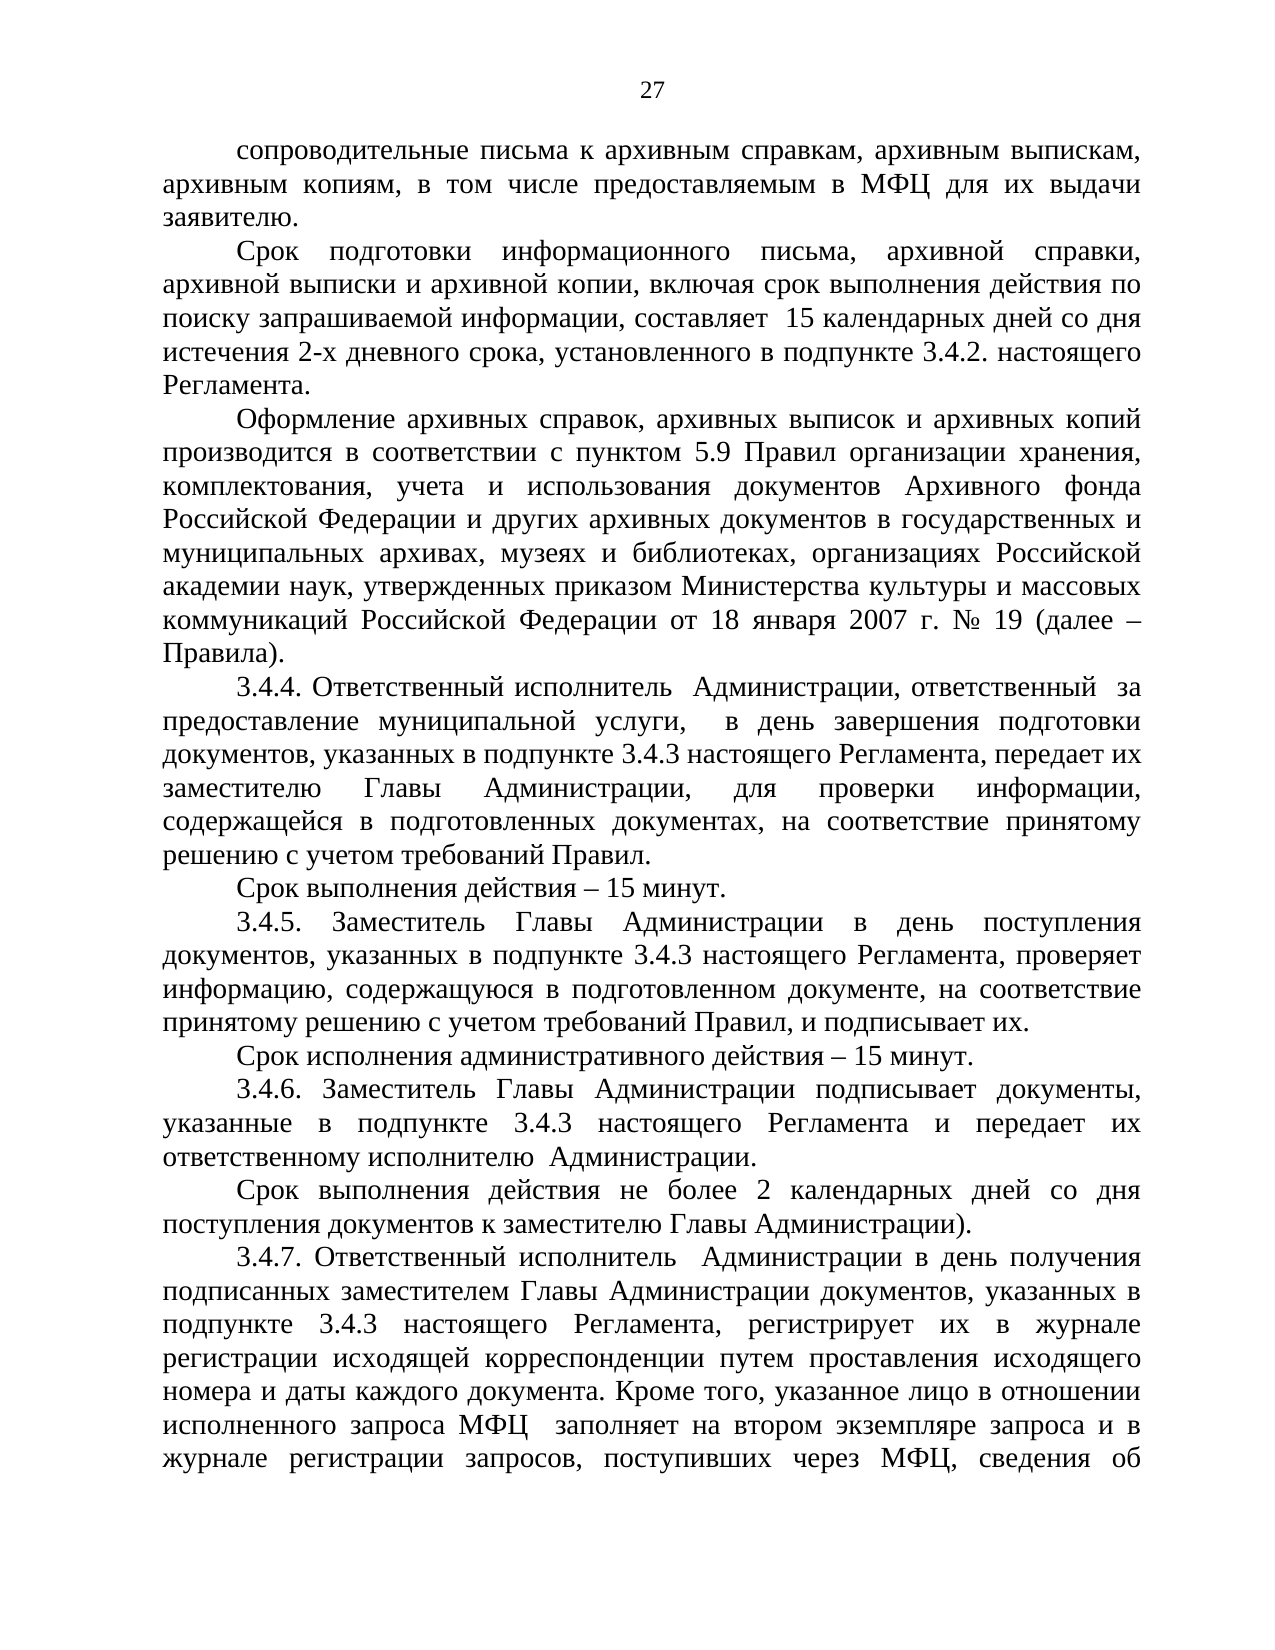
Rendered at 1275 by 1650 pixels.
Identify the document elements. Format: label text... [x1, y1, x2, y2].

text Срок исполнения административного действия – 15 минут. [162, 1038, 1142, 1072]
text Оформление архивных справок, архивных выписок и архивных копий производится в соответствии с пунктом 5.9 Правил организации хранения, комплектования, учета и использования документов Архивного фонда Российской Федерации и других архивных документов в государственных и муниципальных архивах, музеях и библиотеках, организациях Российской академии наук, утвержденных приказом Министерства культуры и массовых коммуникаций Российской Федерации от 18 января 2007 г. № 19 (далее – Правила). [162, 401, 1142, 669]
text Срок выполнения действия – 15 минут. [162, 870, 1142, 904]
text 3.4.5. Заместитель Главы Администрации в день поступления документов, указанных в подпункте 3.4.3 настоящего Регламента, проверяет информацию, содержащуюся в подготовленном документе, на соответствие принятому решению с учетом требований Правил, и подписывает их. [162, 904, 1142, 1038]
text 3.4.6. Заместитель Главы Администрации подписывает документы, указанные в подпункте 3.4.3 настоящего Регламента и передает их ответственному исполнителю Администрации. [162, 1072, 1142, 1172]
text Срок выполнения действия не более 2 календарных дней со дня поступления документов к заместителю Главы Администрации). [162, 1172, 1142, 1239]
text сопроводительные письма к архивным справкам, архивным выпискам, архивным копиям, в том числе предоставляемым в МФЦ для их выдачи заявителю. [162, 132, 1142, 233]
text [162, 1239, 1142, 1474]
text 3.4.4. Ответственный исполнитель Администрации, ответственный за предоставление муниципальной услуги, в день завершения подготовки документов, указанных в подпункте 3.4.3 настоящего Регламента, передает их заместителю Главы Администрации, для проверки информации, содержащейся в подготовленных документах, на соответствие принятому решению с учетом требований Правил. [162, 669, 1142, 870]
text Срок подготовки информационного письма, архивной справки, архивной выписки и архивной копии, включая срок выполнения действия по поиску запрашиваемой информации, составляет 15 календарных дней со дня истечения 2-х дневного срока, установленного в подпункте 3.4.2. настоящего Регламента. [162, 233, 1142, 401]
